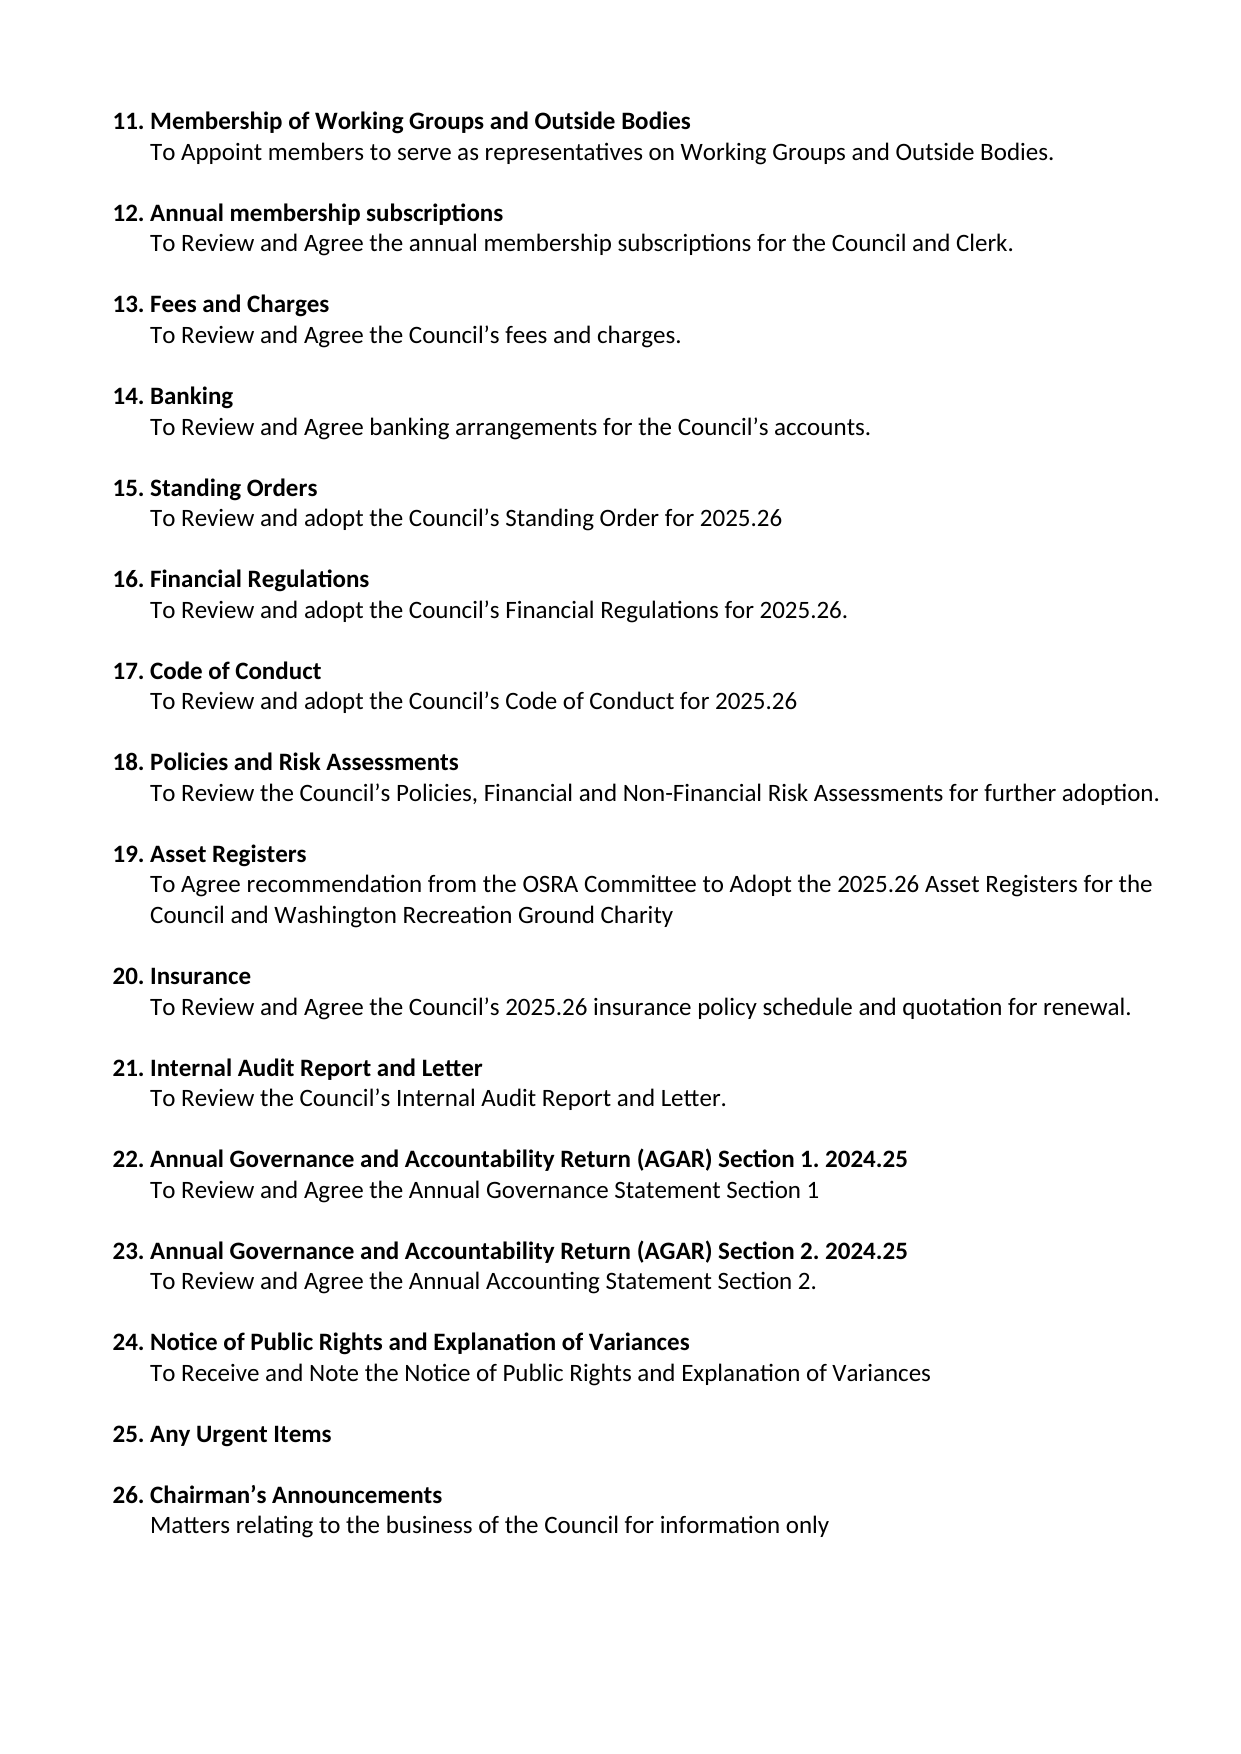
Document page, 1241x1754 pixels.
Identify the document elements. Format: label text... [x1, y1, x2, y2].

list Financial Regulations [112, 563, 1240, 594]
text To Review the Council’s Policies, Financial and Non-Financial Risk Assessments for further adoption. [150, 777, 1240, 807]
list Membership of Working Groups and Outside Bodies [112, 106, 1240, 136]
text To Review and Agree the Council’s fees and charges. [150, 319, 1240, 350]
text To Review and Agree banking arrangements for the Council’s accounts. [150, 411, 1240, 441]
text To Appoint members to serve as representatives on Working Groups and Outside Bodies. [150, 136, 1240, 167]
list Asset Registers [112, 838, 1185, 868]
list Annual Governance and Accountability Return (AGAR) Section 2. 2024.25 [112, 1235, 1240, 1265]
list Notice of Public Rights and Explanation of Variances [112, 1326, 1240, 1357]
list Banking [112, 380, 1240, 411]
list To Review and Agree the Council’s 2025.26 insurance policy schedule and quotation for renewal. [150, 991, 1185, 1021]
text To Review and Agree the Annual Accounting Statement Section 2. [150, 1265, 1240, 1296]
list Insurance [112, 960, 1185, 991]
list Chairman’s Announcements [112, 1479, 1185, 1509]
list Standing Orders [112, 472, 1240, 502]
list To Review and adopt the Council’s Code of Conduct for 2025.26 [150, 685, 1240, 716]
list Annual membership subscriptions [112, 197, 1240, 228]
text To Review and Agree the Annual Governance Statement Section 1 [150, 1174, 1240, 1204]
list To Agree recommendation from the OSRA Committee to Adopt the 2025.26 Asset Registers for the Council and Washington Recreation Ground Charity [150, 868, 1185, 929]
list Code of Conduct [112, 655, 1240, 685]
text Matters relating to the business of the Council for information only [150, 1509, 1185, 1540]
list Policies and Risk Assessments [112, 746, 1240, 777]
list Annual Governance and Accountability Return (AGAR) Section 1. 2024.25 [112, 1143, 1240, 1174]
list Fees and Charges [112, 289, 1240, 319]
text To Review the Council’s Internal Audit Report and Letter. [150, 1082, 1240, 1113]
text To Review and adopt the Council’s Financial Regulations for 2025.26. [150, 594, 1240, 624]
text To Review and Agree the annual membership subscriptions for the Council and Clerk. [150, 228, 1240, 258]
text To Receive and Note the Notice of Public Rights and Explanation of Variances [150, 1357, 1240, 1387]
list Any Urgent Items [112, 1418, 1185, 1448]
list Internal Audit Report and Letter [112, 1052, 1240, 1082]
text To Review and adopt the Council’s Standing Order for 2025.26 [150, 502, 1240, 533]
